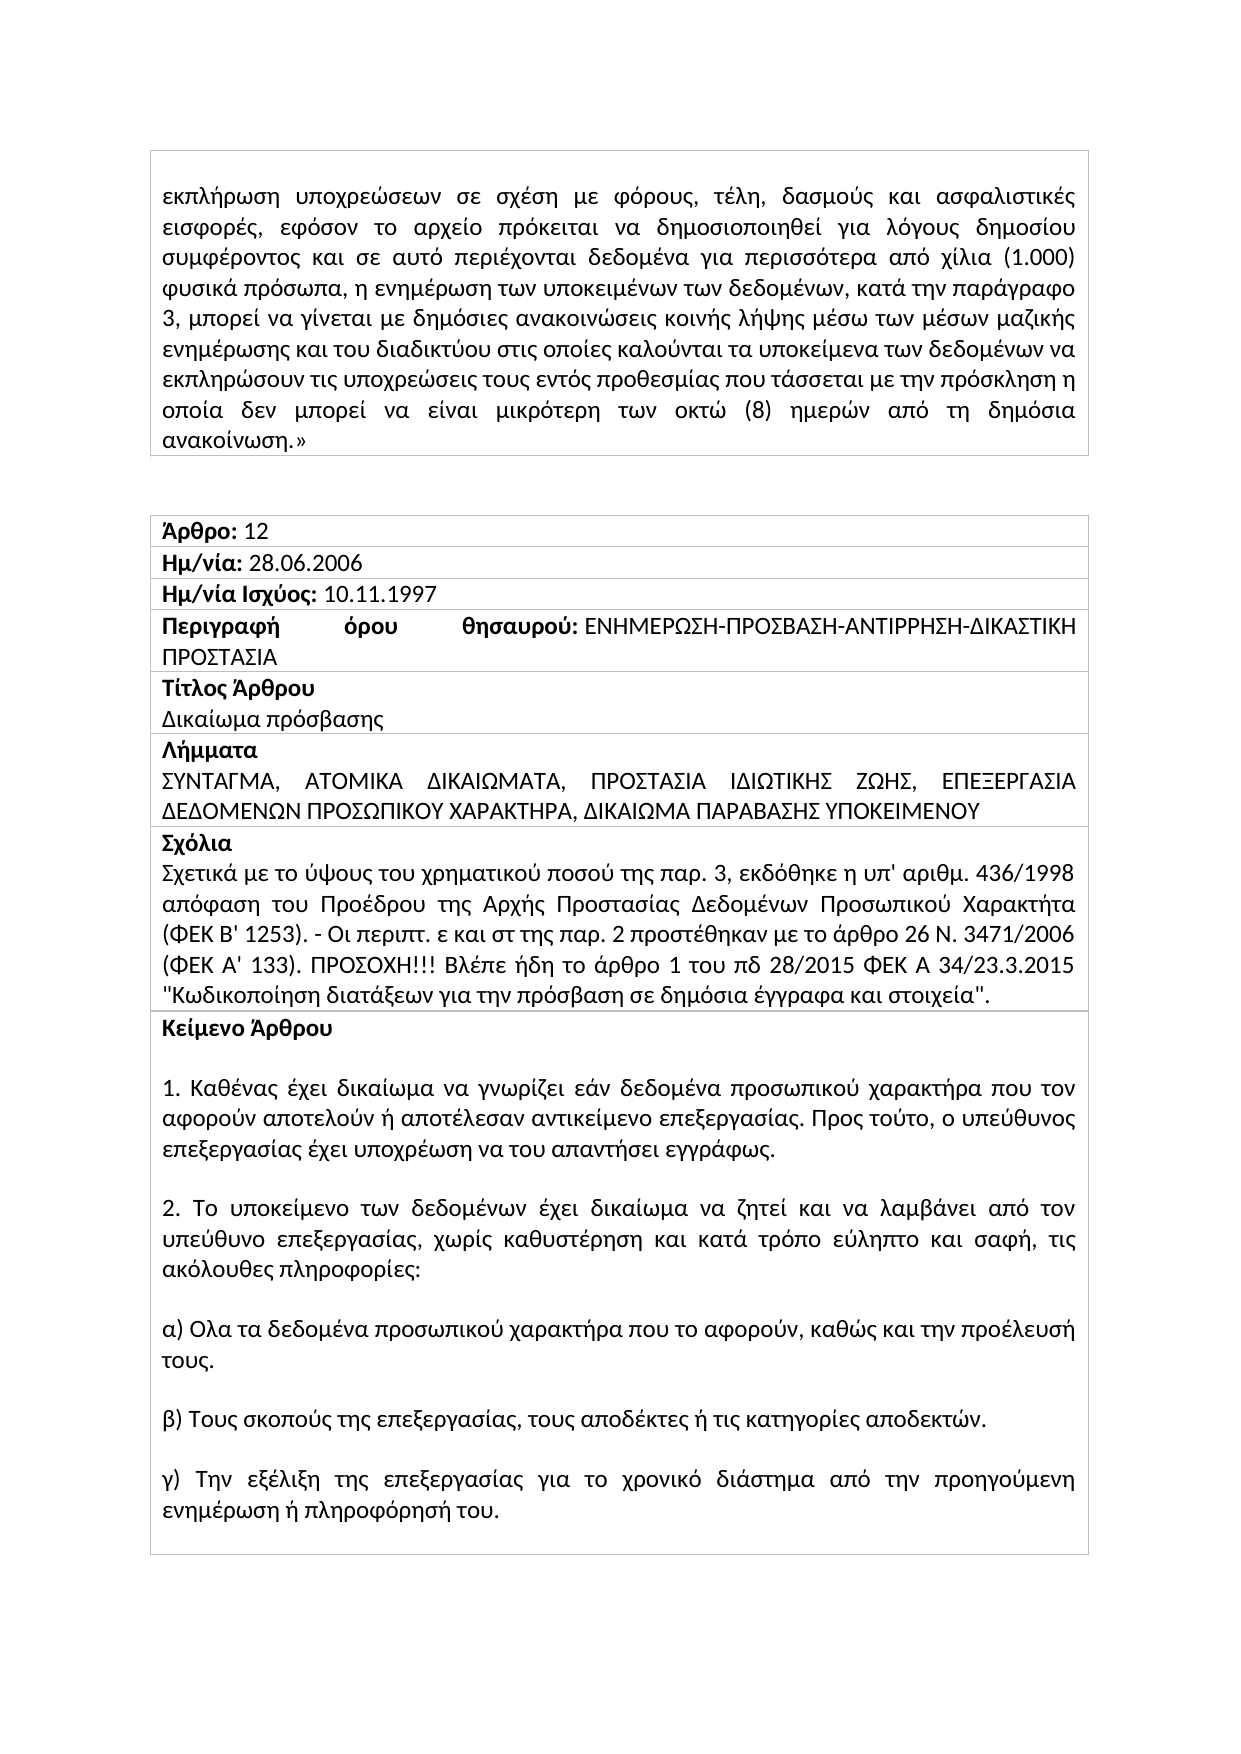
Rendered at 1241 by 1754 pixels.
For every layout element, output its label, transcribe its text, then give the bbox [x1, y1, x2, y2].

table_cell Περιγραφή όρου θησαυρού: ΕΝΗΜΕΡΩΣΗ-ΠΡΟΣΒΑΣΗ-ΑΝΤΙΡΡΗΣΗ-ΔΙΚΑΣΤΙΚΗ ΠΡΟΣΤΑΣΙΑ [151, 610, 1088, 671]
table_header Άρθρο: 12 [151, 516, 1088, 546]
table_cell Λήμματα ΣΥΝΤΑΓΜΑ, ΑΤΟΜΙΚΑ ΔΙΚΑΙΩΜΑΤΑ, ΠΡΟΣΤΑΣΙΑ ΙΔΙΩΤΙΚΗΣ ΖΩΗΣ, ΕΠΕΞΕΡΓΑΣΙΑ ΔΕΔΟΜΕΝΩΝ ΠΡΟΣΩΠΙΚΟΥ ΧΑΡΑΚΤΗΡΑ, ΔΙΚΑΙΩΜΑ ΠΑΡΑΒΑΣΗΣ ΥΠΟΚΕΙΜΕΝΟΥ [151, 734, 1088, 826]
table_cell Ημ/νία Ισχύος: 10.11.1997 [151, 579, 1088, 609]
table_cell Σχόλια Σχετικά με το ύψους του χρηματικού ποσού της παρ. 3, εκδόθηκε η υπ' αριθμ. 436/1998 απόφαση του Προέδρου της Αρχής Προστασίας Δεδομένων Προσωπικού Χαρακτήτα (ΦΕΚ Β' 1253). - Οι περιπτ. ε και στ της παρ. 2 προστέθηκαν με το άρθρο 26 Ν. 3471/2006 (ΦΕΚ Α' 133). ΠΡΟΣΟΧΗ!!! Βλέπε ήδη το άρθρο 1 του πδ 28/2015 ΦΕΚ Α 34/23.3.2015 "Κωδικοποίηση διατάξεων για την πρόσβαση σε δημόσια έγγραφα και στοιχεία". [151, 827, 1088, 1010]
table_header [151, 151, 1088, 455]
table_cell Τίτλος Άρθρου Δικαίωμα πρόσβασης [151, 672, 1088, 733]
table_cell Ημ/νία: 28.06.2006 [151, 547, 1088, 578]
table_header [151, 1012, 1088, 1553]
